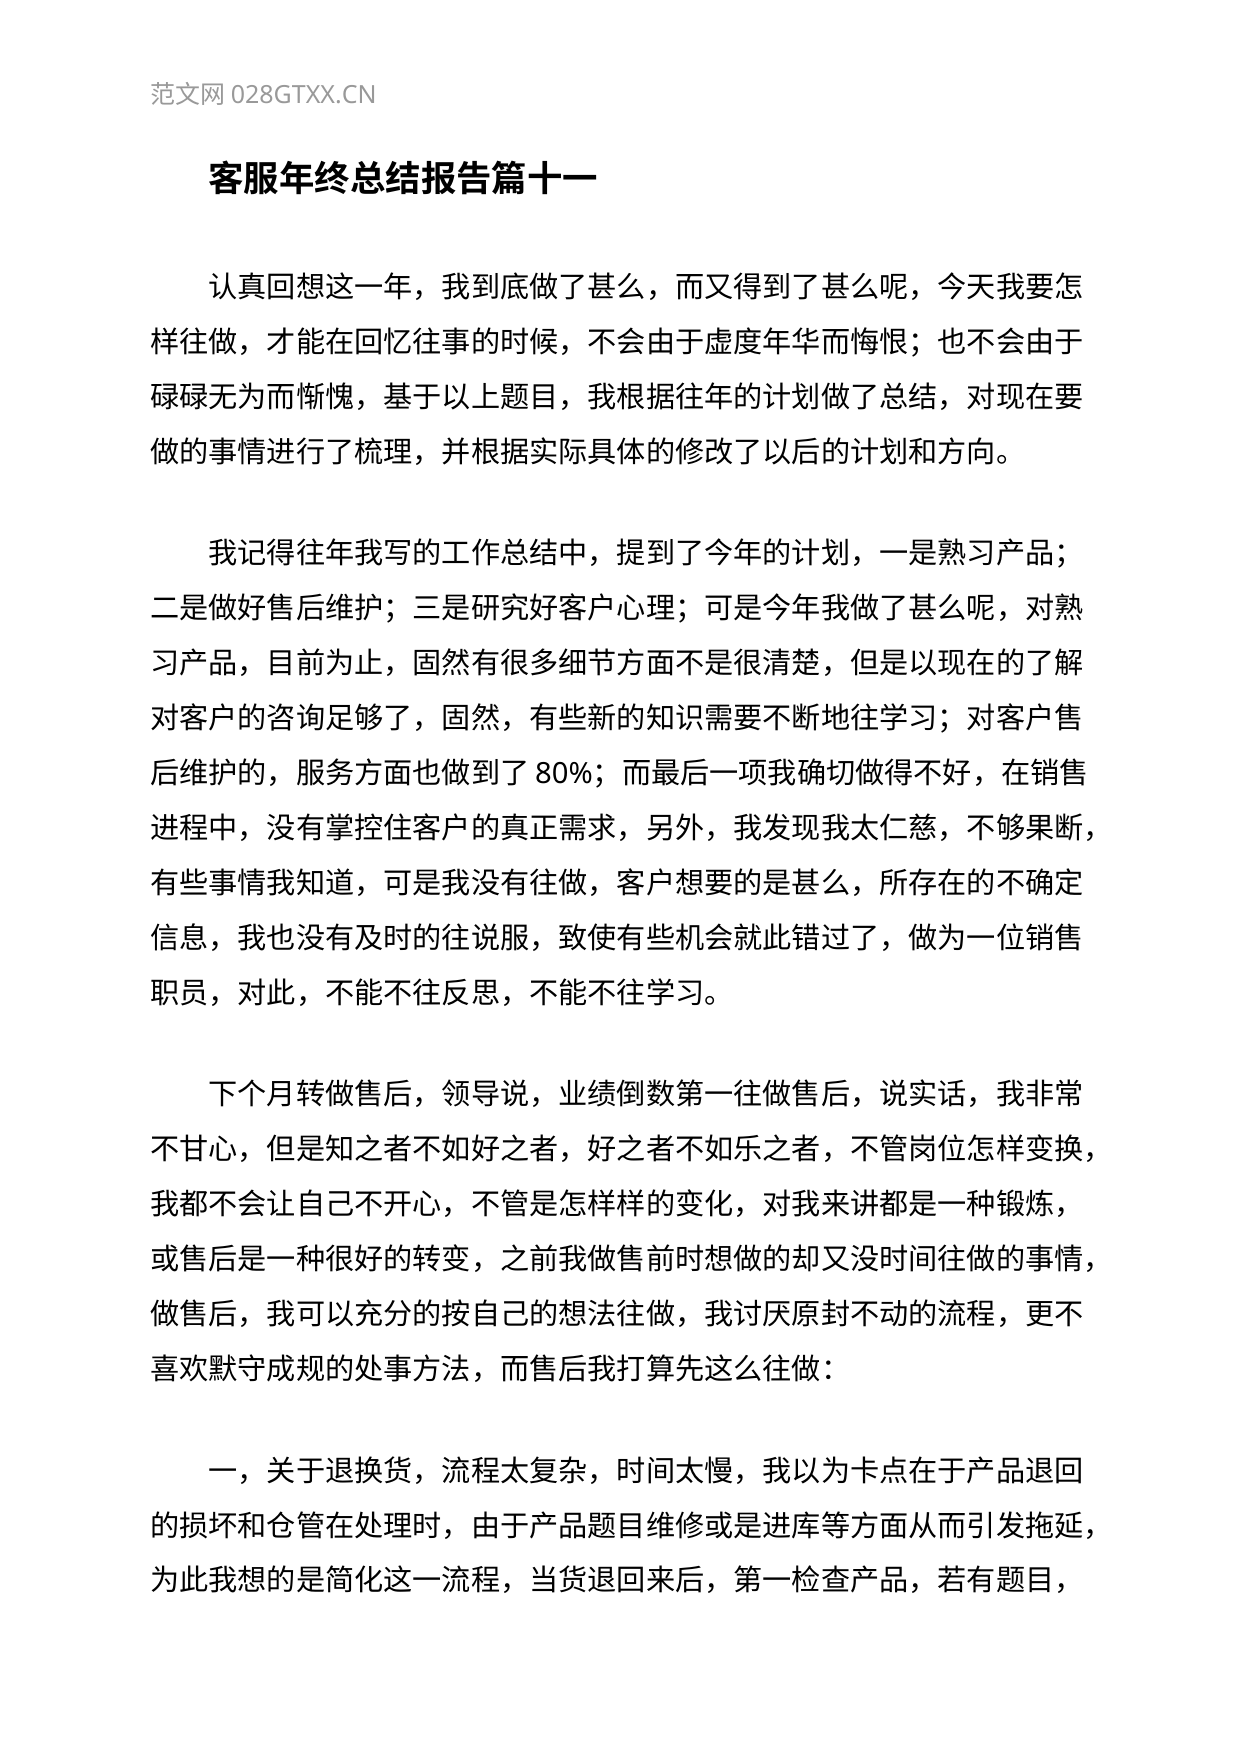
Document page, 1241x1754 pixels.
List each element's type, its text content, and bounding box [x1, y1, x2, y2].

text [150, 1447, 1090, 1599]
text 下个月转做售后，领导说，业绩倒数第一往做售后，说实话，我非常不甘心，但是知之者不如好之者，好之者不如乐之者，不管岗位怎样变换，我都不会让自己不开心，不管是怎样样的变化，对我来讲都是一种锻炼，或售后是一种很好的转变，之前我做售前时想做的却又没时间往做的事情，做售后，我可以充分的按自己的想法往做，我讨厌原封不动的流程，更不喜欢默守成规的处事方法，而售后我打算先这么往做： [150, 1071, 1090, 1388]
text 我记得往年我写的工作总结中，提到了今年的计划，一是熟习产品；二是做好售后维护；三是研究好客户心理；可是今年我做了甚么呢，对熟习产品，目前为止，固然有很多细节方面不是很清楚，但是以现在的了解对客户的咨询足够了，固然，有些新的知识需要不断地往学习；对客户售后维护的，服务方面也做到了80%；而最后一项我确切做得不好，在销售进程中，没有掌控住客户的真正需求，另外，我发现我太仁慈，不够果断，有些事情我知道，可是我没有往做，客户想要的是甚么，所存在的不确定信息，我也没有及时的往说服，致使有些机会就此错过了，做为一位销售职员，对此，不能不往反思，不能不往学习。 [150, 530, 1090, 1011]
text 客服年终总结报告篇十一 [150, 150, 1090, 201]
text 认真回想这一年，我到底做了甚么，而又得到了甚么呢，今天我要怎样往做，才能在回忆往事的时候，不会由于虚度年华而悔恨；也不会由于碌碌无为而惭愧，基于以上题目，我根据往年的计划做了总结，对现在要做的事情进行了梳理，并根据实际具体的修改了以后的计划和方向。 [150, 263, 1090, 470]
